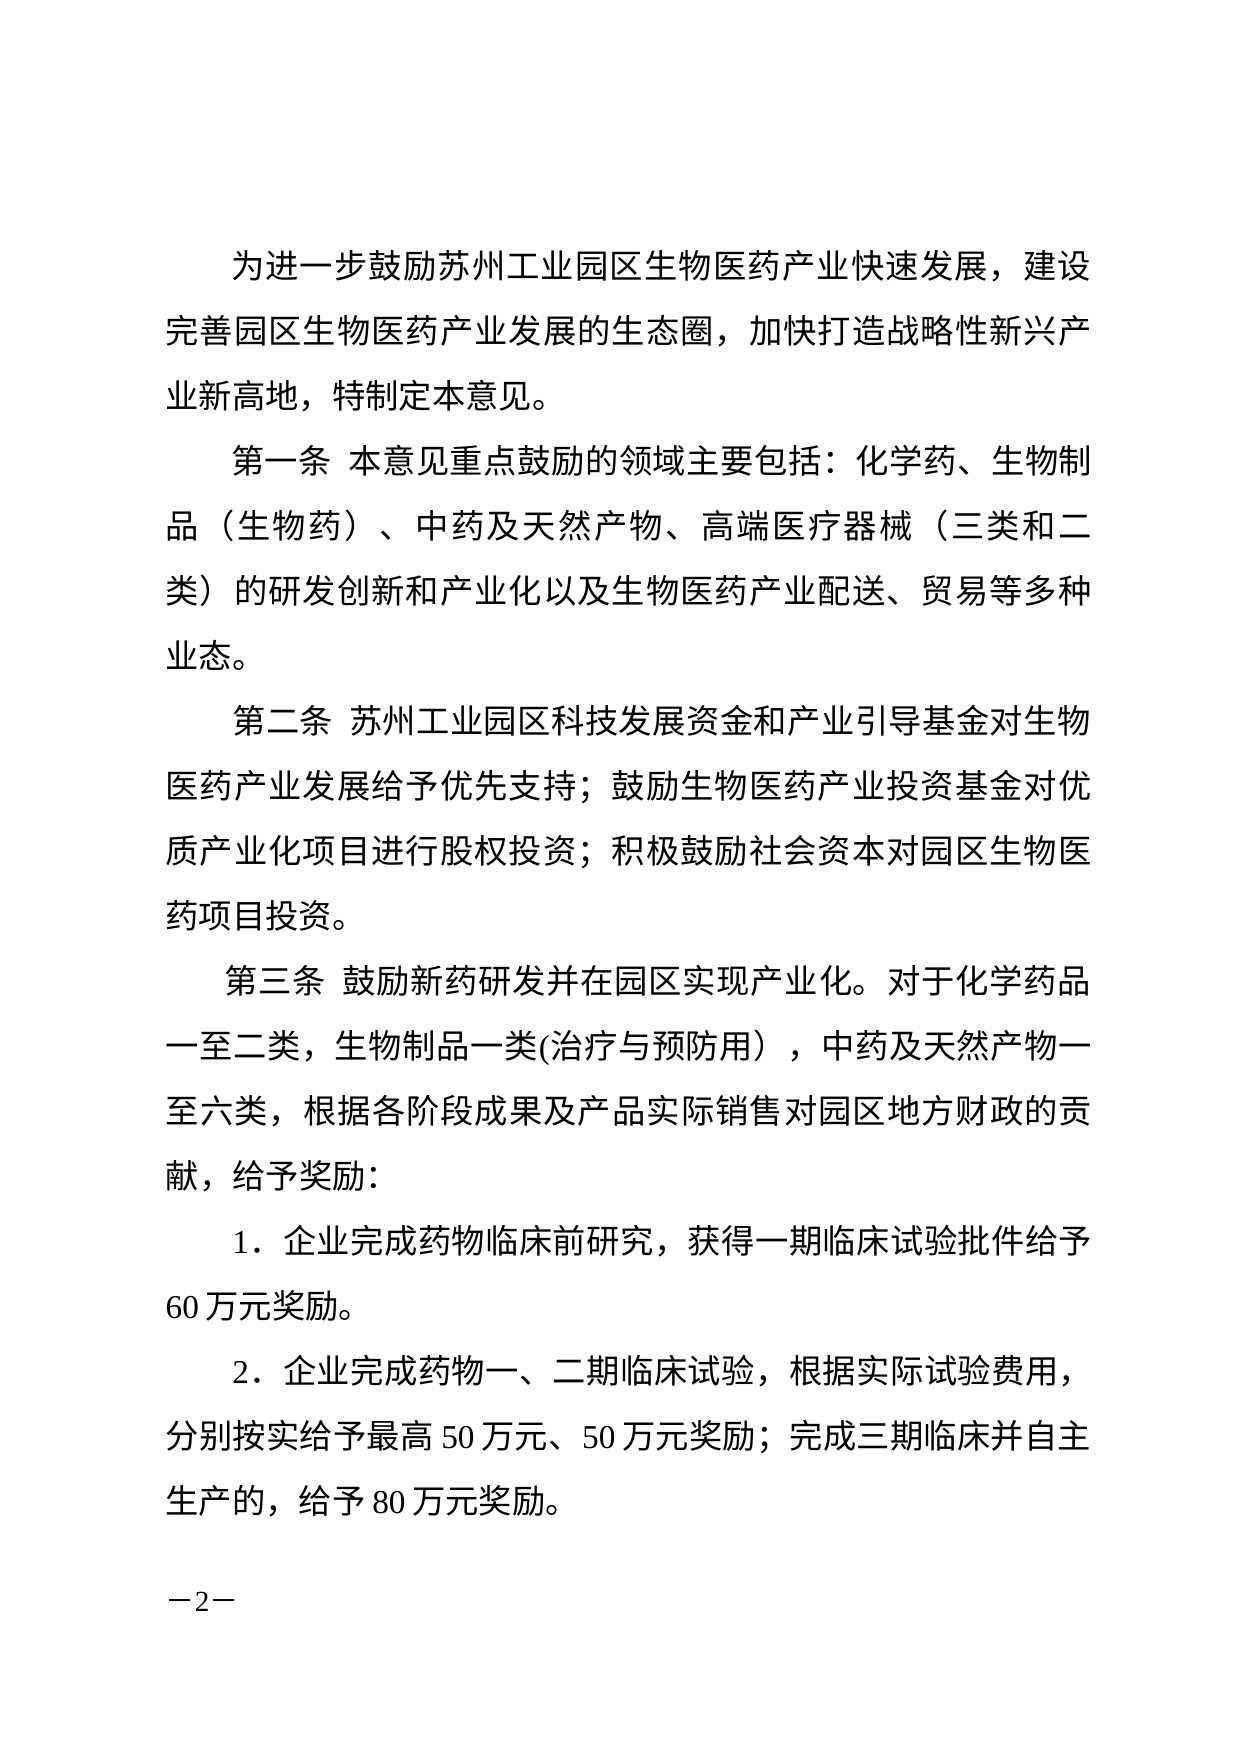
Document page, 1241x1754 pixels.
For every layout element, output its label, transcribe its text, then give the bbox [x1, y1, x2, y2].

text 为进一步鼓励苏州工业园区生物医药产业快速发展，建设完善园区生物医药产业发展的生态圈，加快打造战略性新兴产业新高地，特制定本意见。 [165, 231, 1093, 426]
text 1．企业完成药物临床前研究，获得一期临床试验批件给予60万元奖励。 [165, 1206, 1092, 1336]
text 2．企业完成药物一、二期临床试验，根据实际试验费用，分别按实给予最高50万元、50万元奖励；完成三期临床并自主生产的，给予80万元奖励。 [165, 1336, 1092, 1531]
text 第三条 鼓励新药研发并在园区实现产业化。对于化学药品一至二类，生物制品一类(治疗与预防用），中药及天然产物一至六类，根据各阶段成果及产品实际销售对园区地方财政的贡献，给予奖励： [166, 946, 1092, 1206]
text 第二条 苏州工业园区科技发展资金和产业引导基金对生物医药产业发展给予优先支持；鼓励生物医药产业投资基金对优质产业化项目进行股权投资；积极鼓励社会资本对园区生物医药项目投资。 [165, 686, 1092, 946]
text 第一条 本意见重点鼓励的领域主要包括：化学药、生物制品（生物药）、中药及天然产物、高端医疗器械（三类和二类）的研发创新和产业化以及生物医药产业配送、贸易等多种业态。 [165, 426, 1092, 686]
